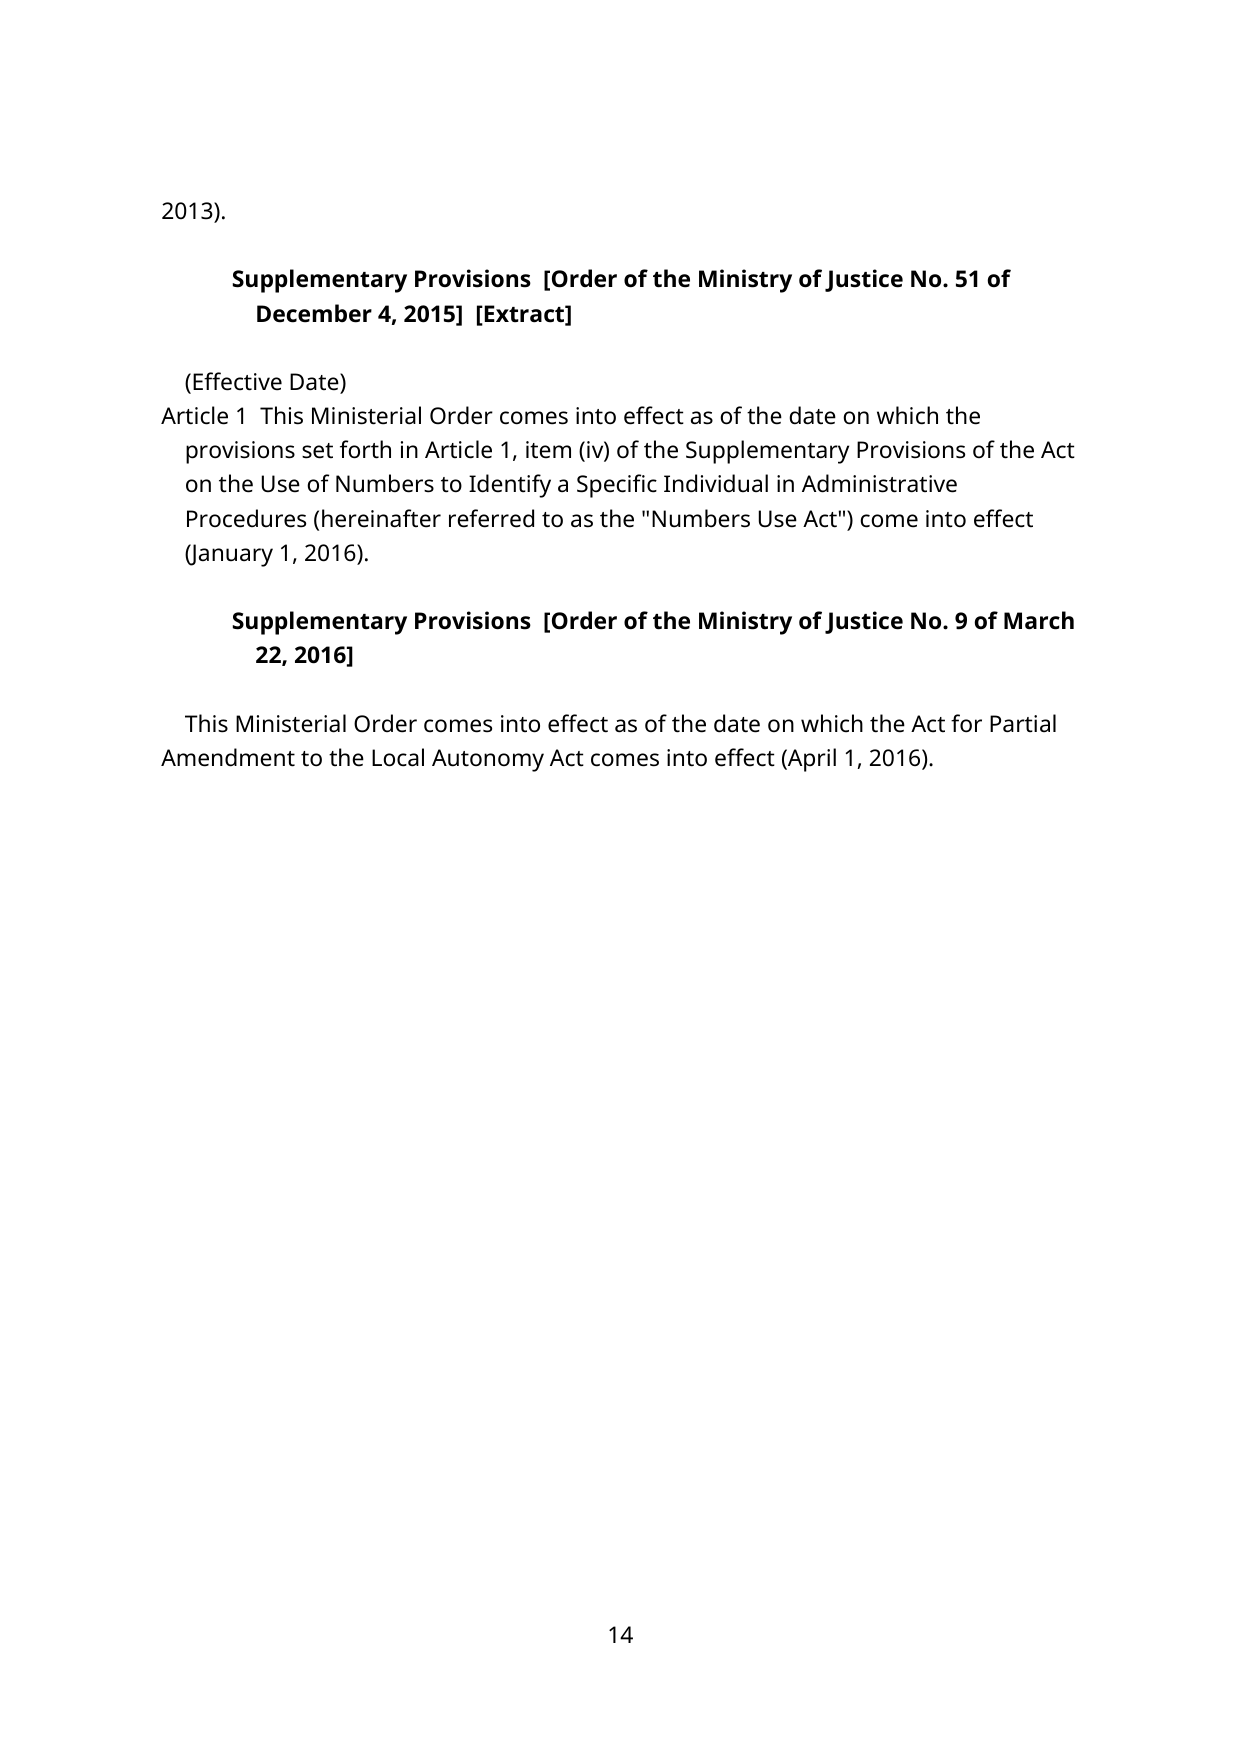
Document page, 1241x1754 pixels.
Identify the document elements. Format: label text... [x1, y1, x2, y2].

text Supplementary Provisions [Order of the Ministry of Justice No. 9 of March 22, 2016] [230, 604, 1079, 672]
text Article 1 This Ministerial Order comes into effect as of the date on which the provisions set forth in Article 1, item (iv) of the Supplementary Provisions of the Act on the Use of Numbers to Identify a Specific Individual in Administrative Procedures (hereinafter referred to as the "Numbers Use Act") come into effect (January 1, 2016). [161, 399, 1079, 569]
text Supplementary Provisions [Order of the Ministry of Justice No. 51 of December 4, 2015] [Extract] [230, 262, 1079, 330]
text This Ministerial Order comes into effect as of the date on which the Act for Partial Amendment to the Local Autonomy Act comes into effect (April 1, 2016). [161, 706, 1079, 774]
text (Effective Date) [184, 364, 1079, 399]
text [161, 194, 1079, 228]
